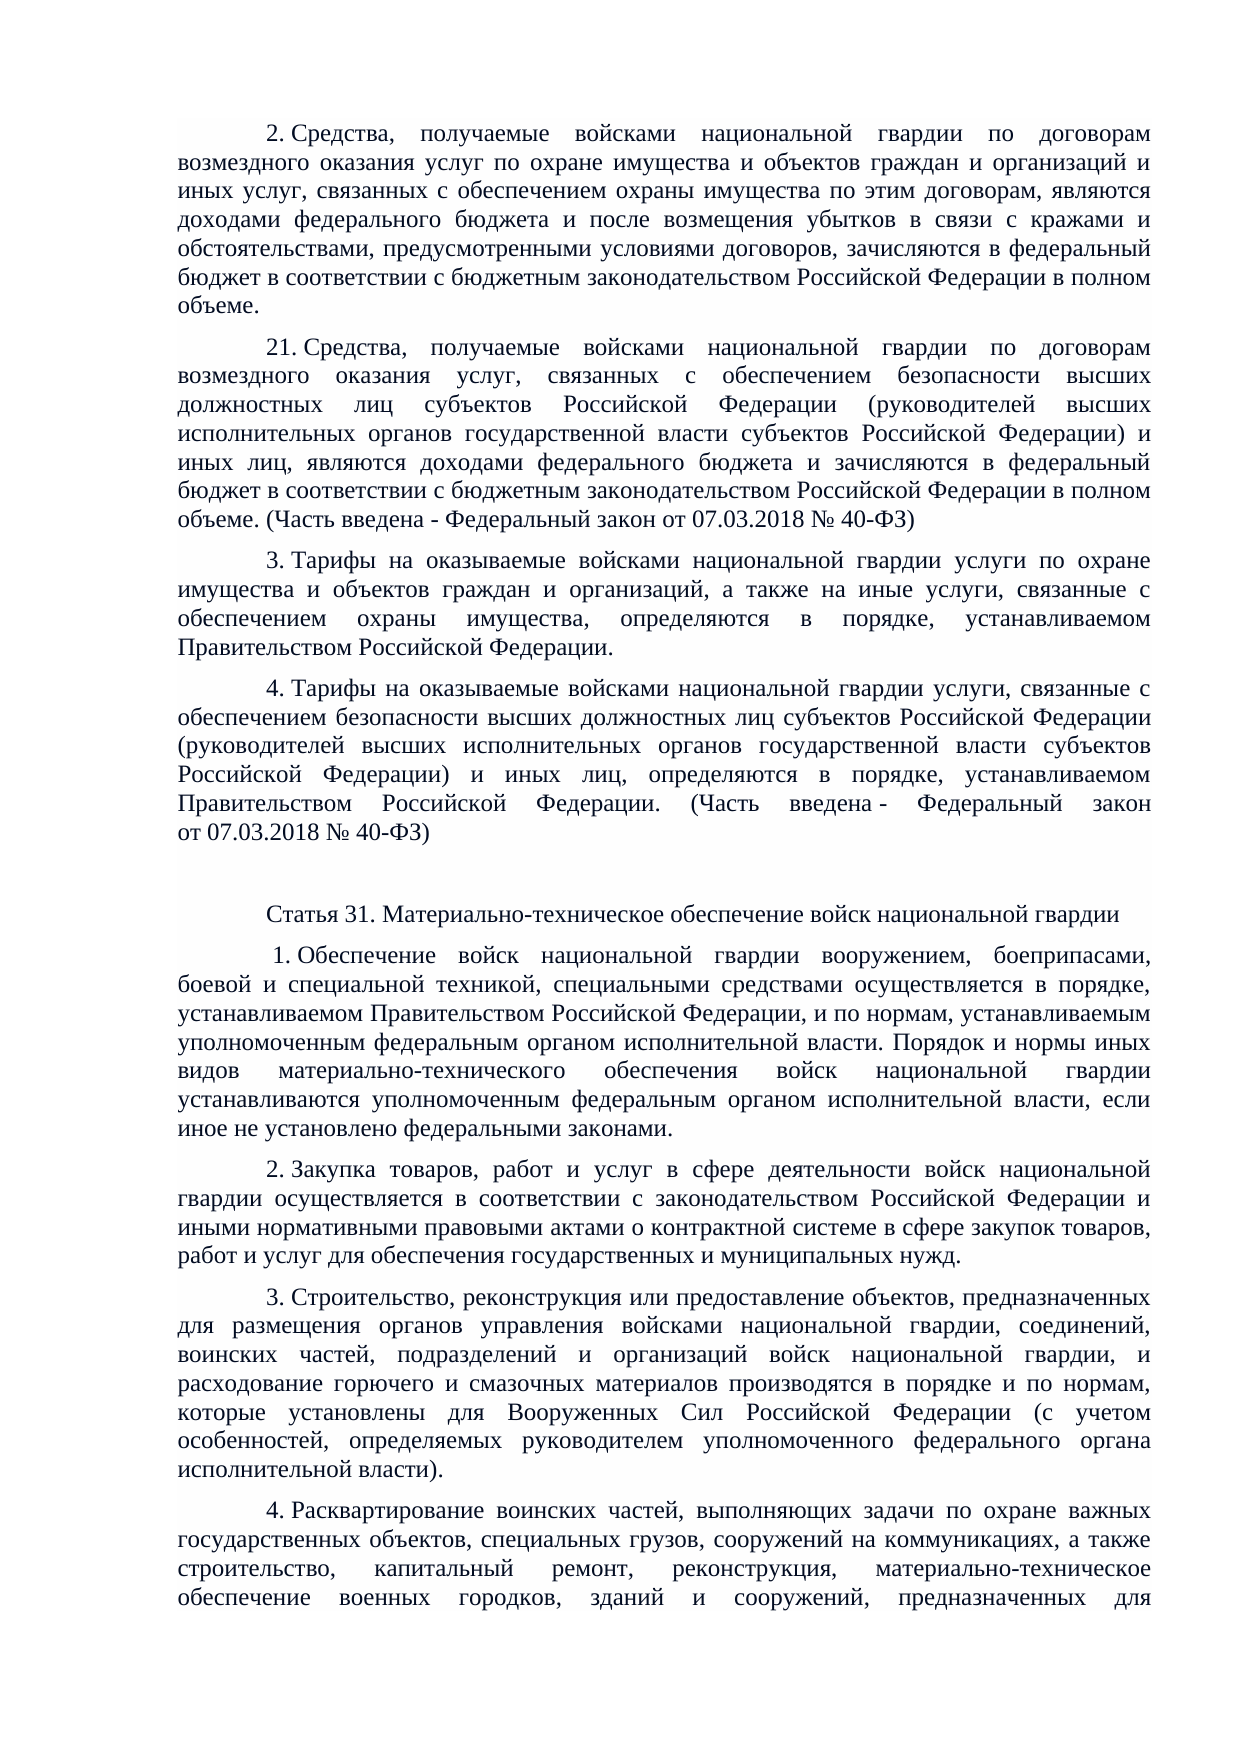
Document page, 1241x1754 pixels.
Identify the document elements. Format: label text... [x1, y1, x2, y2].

text 21. Средства, получаемые войсками национальной гвардии по договорам возмездного оказания услуг, связанных с обеспечением безопасности высших должностных лиц субъектов Российской Федерации (руководителей высших исполнительных органов государственной власти субъектов Российской Федерации) и иных лиц, являются доходами федерального бюджета и зачисляются в федеральный бюджет в соответствии с бюджетным законодательством Российской Федерации в полном объеме. (Часть введена - Федеральный закон от 07.03.2018 № 40-ФЗ) [177, 332, 1152, 533]
text 2. Закупка товаров, работ и услуг в сфере деятельности войск национальной гвардии осуществляется в соответствии с законодательством Российской Федерации и иными нормативными правовыми актами о контрактной системе в сфере закупок товаров, работ и услуг для обеспечения государственных и муниципальных нужд. [177, 1154, 1152, 1269]
text 1. Обеспечение войск национальной гвардии вооружением, боеприпасами, боевой и специальной техникой, специальными средствами осуществляется в порядке, устанавливаемом Правительством Российской Федерации, и по нормам, устанавливаемым уполномоченным федеральным органом исполнительной власти. Порядок и нормы иных видов материально-технического обеспечения войск национальной гвардии устанавливаются уполномоченным федеральным органом исполнительной власти, если иное не установлено федеральными законами. [177, 941, 1152, 1142]
text 4. Тарифы на оказываемые войсками национальной гвардии услуги, связанные с обеспечением безопасности высших должностных лиц субъектов Российской Федерации (руководителей высших исполнительных органов государственной власти субъектов Российской Федерации) и иных лиц, определяются в порядке, устанавливаемом Правительством Российской Федерации. (Часть введена - Федеральный закон от 07.03.2018 № 40-ФЗ) [177, 673, 1152, 846]
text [177, 1496, 1152, 1611]
text 3. Тарифы на оказываемые войсками национальной гвардии услуги по охране имущества и объектов граждан и организаций, а также на иные услуги, связанные с обеспечением охраны имущества, определяются в порядке, устанавливаемом Правительством Российской Федерации. [177, 546, 1152, 661]
text 3. Строительство, реконструкция или предоставление объектов, предназначенных для размещения органов управления войсками национальной гвардии, соединений, воинских частей, подразделений и организаций войск национальной гвардии, и расходование горючего и смазочных материалов производятся в порядке и по нормам, которые установлены для Вооруженных Сил Российской Федерации (с учетом особенностей, определяемых руководителем уполномоченного федерального органа исполнительной власти). [177, 1282, 1152, 1483]
text Статья 31. Материально-техническое обеспечение войск национальной гвардии [177, 899, 1152, 928]
text 2. Средства, получаемые войсками национальной гвардии по договорам возмездного оказания услуг по охране имущества и объектов граждан и организаций и иных услуг, связанных с обеспечением охраны имущества по этим договорам, являются доходами федерального бюджета и после возмещения убытков в связи с кражами и обстоятельствами, предусмотренными условиями договоров, зачисляются в федеральный бюджет в соответствии с бюджетным законодательством Российской Федерации в полном объеме. [177, 118, 1152, 319]
